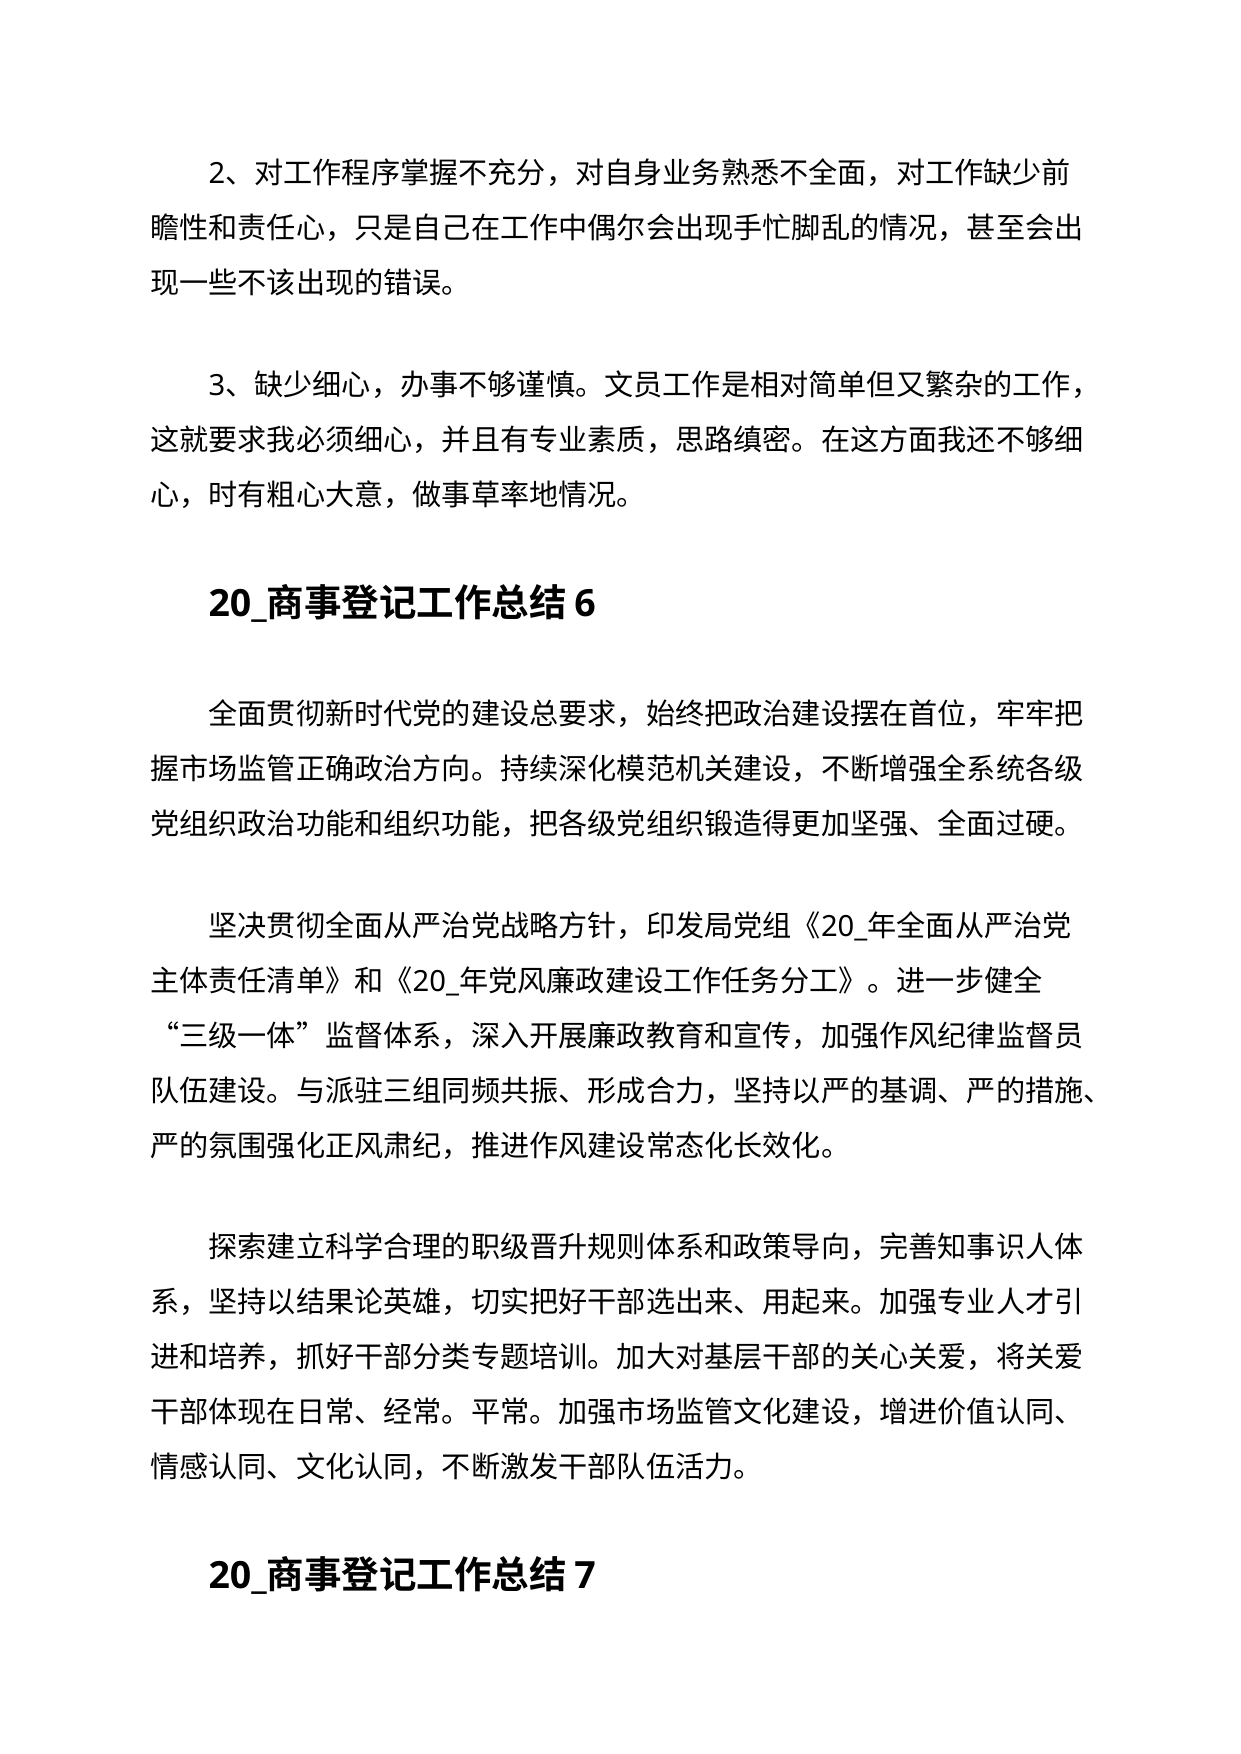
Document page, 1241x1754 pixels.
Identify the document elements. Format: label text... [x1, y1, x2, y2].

text 20_商事登记工作总结7 [150, 1545, 1090, 1600]
text 探索建立科学合理的职级晋升规则体系和政策导向，完善知事识人体系，坚持以结果论英雄，切实把好干部选出来、用起来。加强专业人才引进和培养，抓好干部分类专题培训。加大对基层干部的关心关爱，将关爱干部体现在日常、经常。平常。加强市场监管文化建设，增进价值认同、情感认同、文化认同，不断激发干部队伍活力。 [150, 1224, 1090, 1486]
text 2、对工作程序掌握不充分，对自身业务熟悉不全面，对工作缺少前瞻性和责任心，只是自己在工作中偶尔会出现手忙脚乱的情况，甚至会出现一些不该出现的错误。 [150, 150, 1090, 302]
text 20_商事登记工作总结6 [150, 573, 1090, 628]
text 全面贯彻新时代党的建设总要求，始终把政治建设摆在首位，牢牢把握市场监管正确政治方向。持续深化模范机关建设，不断增强全系统各级党组织政治功能和组织功能，把各级党组织锻造得更加坚强、全面过硬。 [150, 691, 1090, 843]
text 坚决贯彻全面从严治党战略方针，印发局党组《20_年全面从严治党主体责任清单》和《20_年党风廉政建设工作任务分工》。进一步健全“三级一体”监督体系，深入开展廉政教育和宣传，加强作风纪律监督员队伍建设。与派驻三组同频共振、形成合力，坚持以严的基调、严的措施、严的氛围强化正风肃纪，推进作风建设常态化长效化。 [150, 902, 1090, 1164]
text 3、缺少细心，办事不够谨慎。文员工作是相对简单但又繁杂的工作，这就要求我必须细心，并且有专业素质，思路缜密。在这方面我还不够细心，时有粗心大意，做事草率地情况。 [150, 362, 1090, 514]
